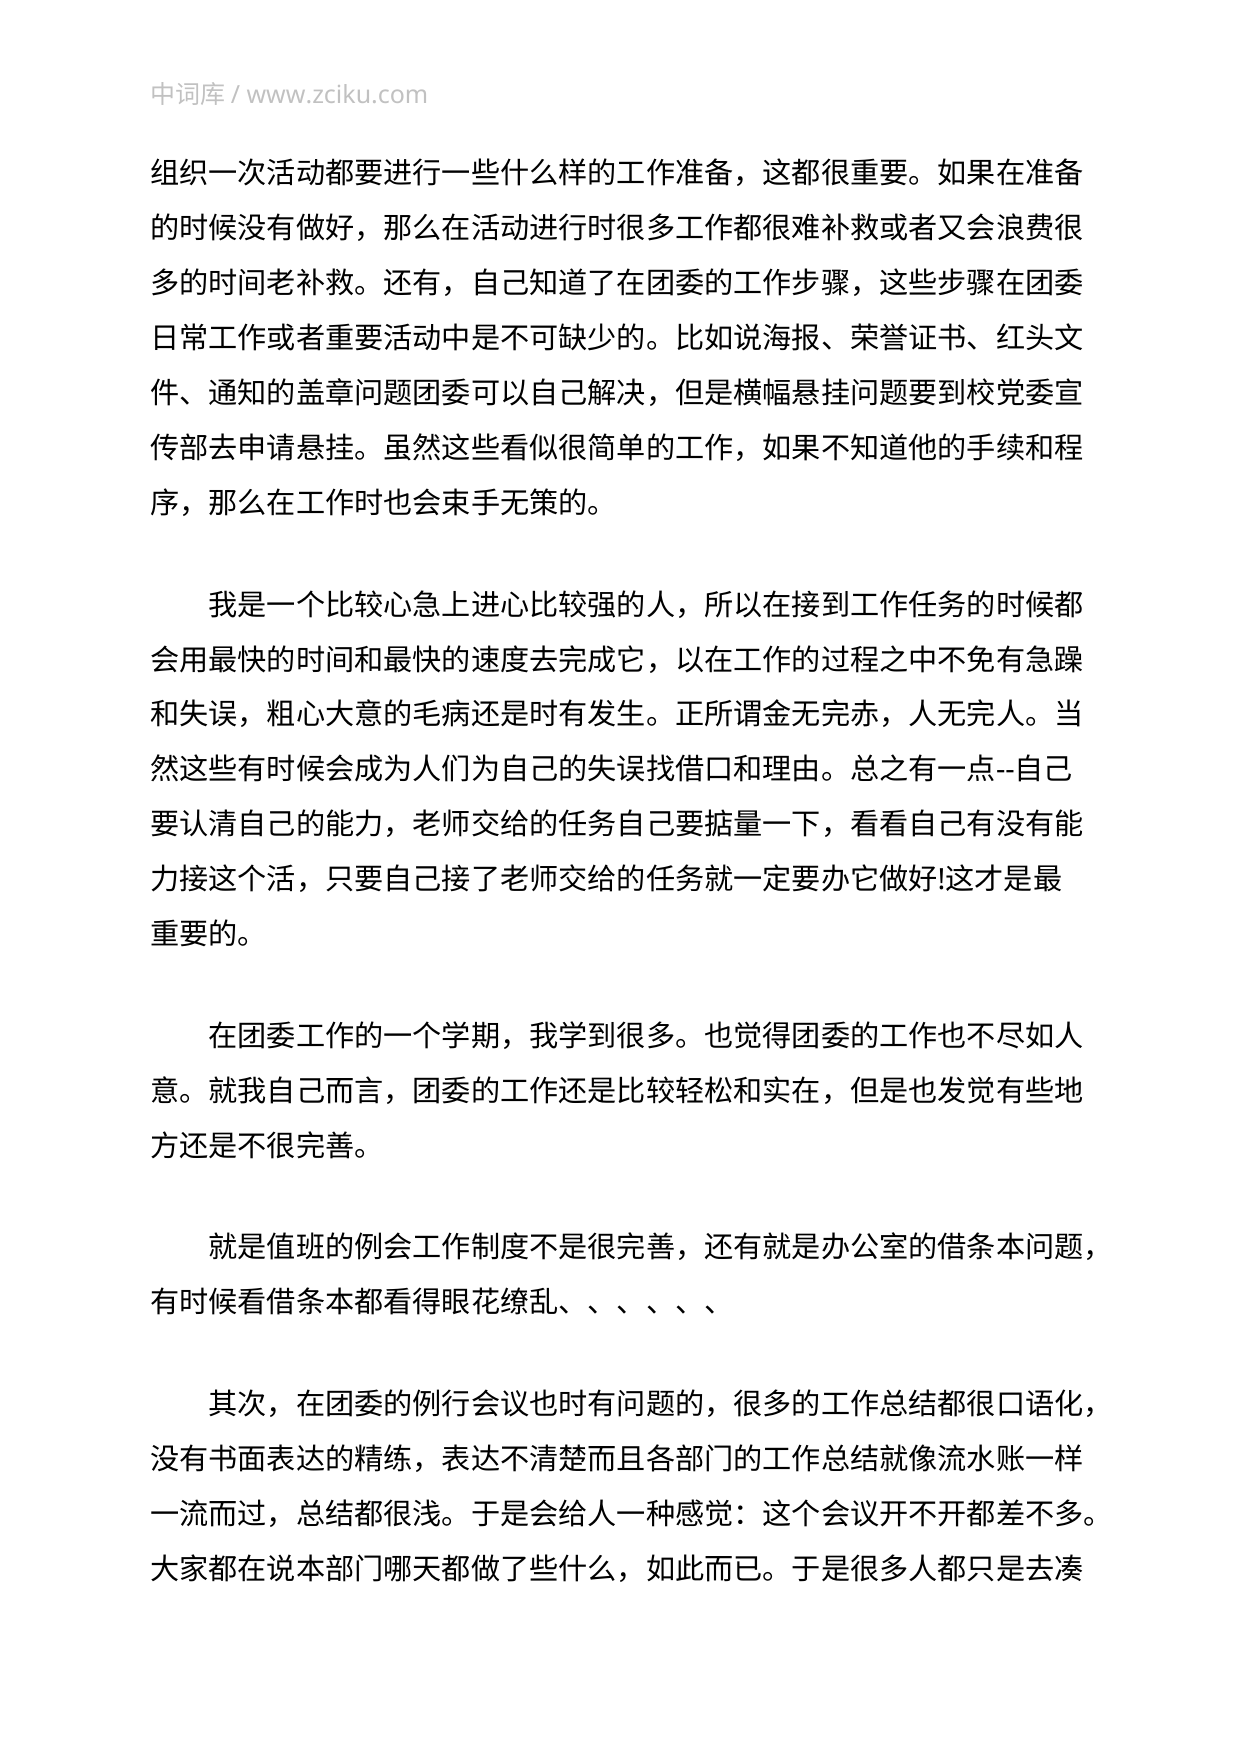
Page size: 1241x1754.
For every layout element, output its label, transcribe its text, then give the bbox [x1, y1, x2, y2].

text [150, 150, 1090, 522]
text 在团委工作的一个学期，我学到很多。也觉得团委的工作也不尽如人意。就我自己而言，团委的工作还是比较轻松和实在，但是也发觉有些地方还是不很完善。 [150, 1012, 1090, 1164]
text 就是值班的例会工作制度不是很完善，还有就是办公室的借条本问题，有时候看借条本都看得眼花缭乱、、、、、、 [150, 1224, 1090, 1321]
text 我是一个比较心急上进心比较强的人，所以在接到工作任务的时候都会用最快的时间和最快的速度去完成它，以在工作的过程之中不免有急躁和失误，粗心大意的毛病还是时有发生。正所谓金无完赤，人无完人。当然这些有时候会成为人们为自己的失误找借口和理由。总之有一点--自己要认清自己的能力，老师交给的任务自己要掂量一下，看看自己有没有能力接这个活，只要自己接了老师交给的任务就一定要办它做好!这才是最重要的。 [150, 581, 1090, 953]
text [150, 1381, 1090, 1588]
